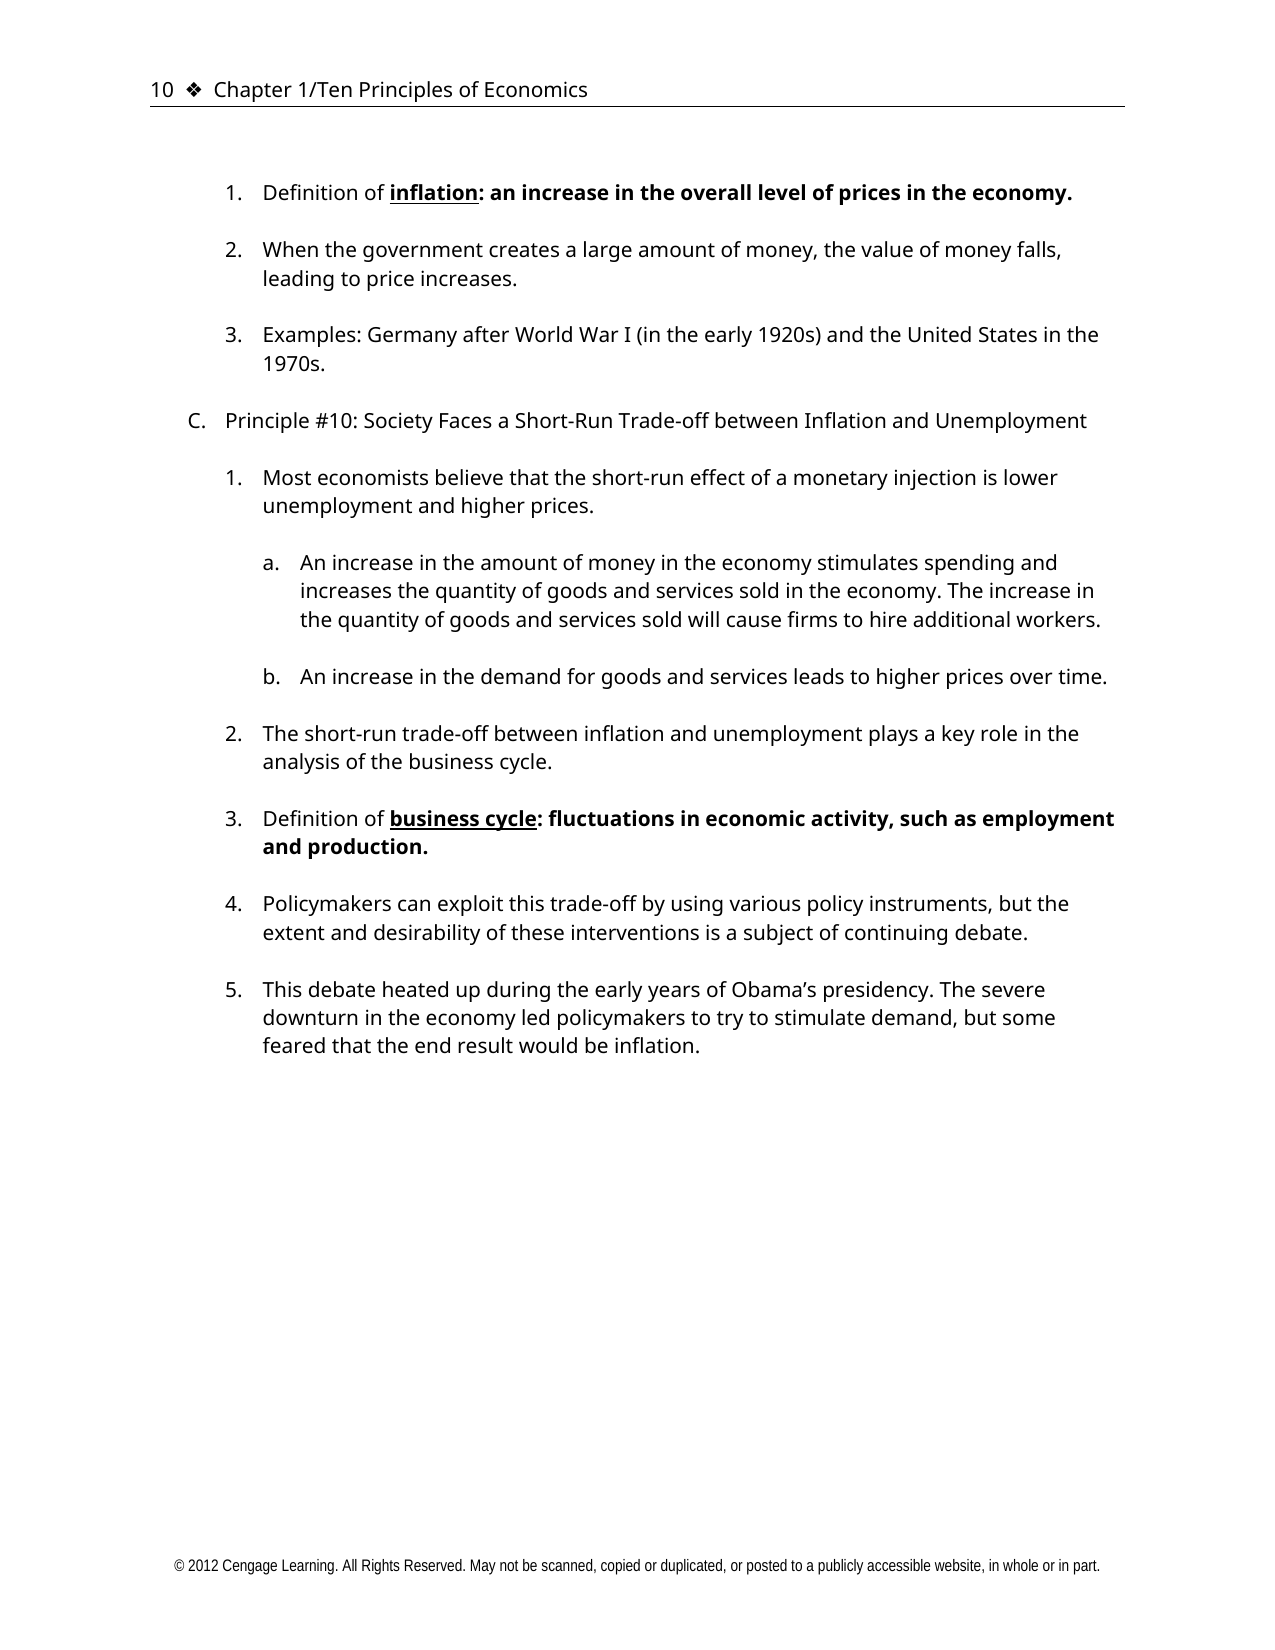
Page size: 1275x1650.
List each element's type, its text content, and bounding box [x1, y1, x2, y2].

text a. An increase in the amount of money in the economy stimulates spending and increases the quantity of goods and services sold in the economy. The increase in the quantity of goods and services sold will cause firms to hire additional workers. [262, 548, 1125, 633]
text 5. This debate heated up during the early years of Obama’s presidency. The severe downturn in the economy led policymakers to try to stimulate demand, but some feared that the end result would be inflation. [225, 975, 1125, 1060]
text 3. Examples: Germany after World War I (in the early 1920s) and the United States in the 1970s. [225, 321, 1125, 377]
text 3. Definition of business cycle: fluctuations in economic activity, such as employment and production. [225, 804, 1125, 861]
text 2. The short-run trade-off between inflation and unemployment plays a key role in the analysis of the business cycle. [225, 719, 1125, 776]
text b. An increase in the demand for goods and services leads to higher prices over time. [262, 662, 1125, 690]
text C. Principle #10: Society Faces a Short-Run Trade-off between Inflation and Unemployment [187, 406, 1125, 434]
text 1. Definition of inflation: an increase in the overall level of prices in the economy. [225, 178, 1125, 207]
text 1. Most economists believe that the short-run effect of a monetary injection is lower unemployment and higher prices. [225, 463, 1125, 520]
text 4. Policymakers can exploit this trade-off by using various policy instruments, but the extent and desirability of these interventions is a subject of continuing debate. [225, 889, 1125, 946]
text 2. When the government creates a large amount of money, the value of money falls, leading to price increases. [225, 235, 1125, 292]
